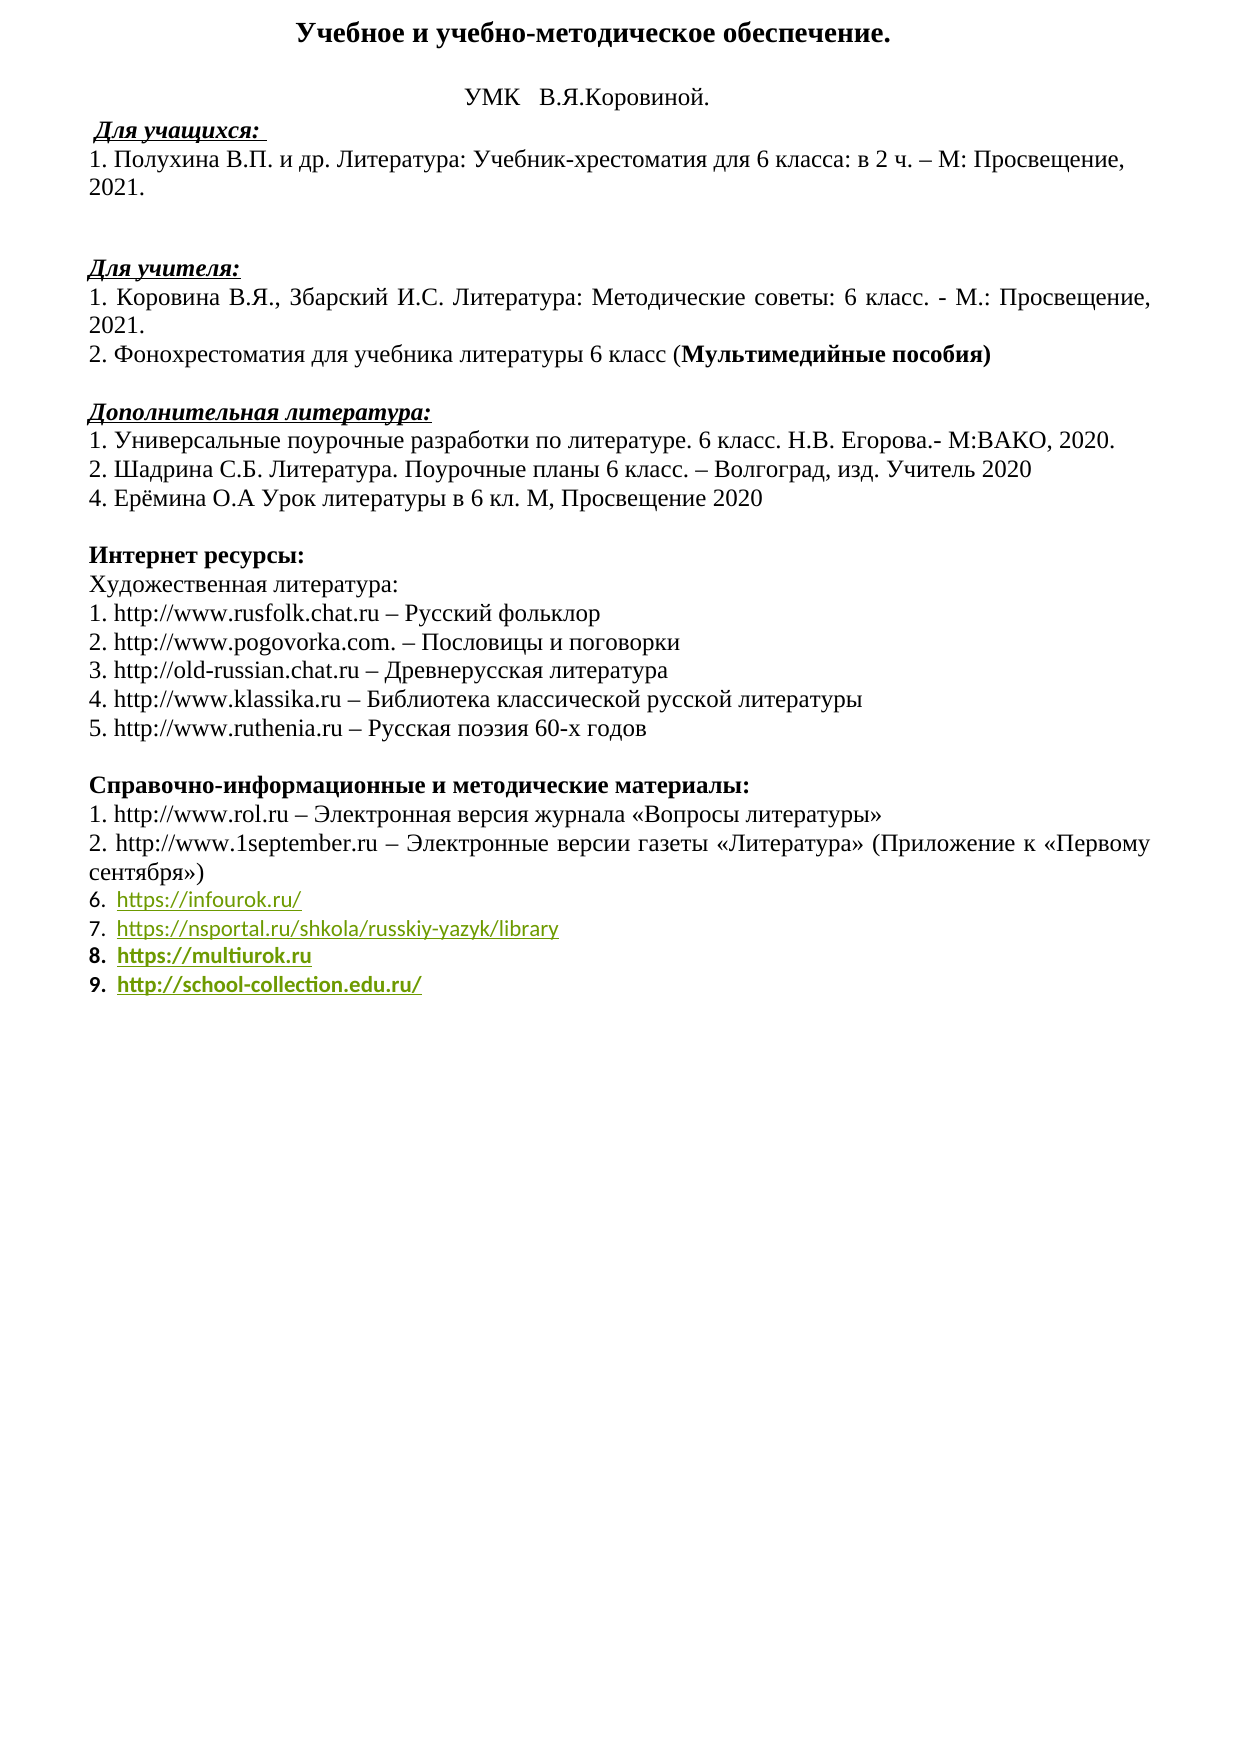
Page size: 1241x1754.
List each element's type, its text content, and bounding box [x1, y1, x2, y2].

text 1. http://www.rol.ru – Электронная версия журнала «Вопросы литературы» [89, 799, 1152, 828]
text Интернет ресурсы: [89, 541, 1152, 569]
text 2. Фонохрестоматия для учебника литературы 6 класс (Мультимедийные пособия) [89, 339, 1152, 368]
text 6. https://infourok.ru/ [89, 886, 1152, 914]
text Дополнительная литература: [89, 397, 1152, 426]
text 7. https://nsportal.ru/shkola/russkiy-yazyk/library [89, 914, 1152, 942]
text Учебное и учебно-методическое обеспечение. [89, 15, 1152, 48]
text 9. http://school-collection.edu.ru/ [89, 970, 1152, 998]
text 1. http://www.rusfolk.chat.ru – Русский фольклор [89, 598, 1152, 627]
text 8. https://multiurok.ru [89, 942, 1152, 970]
text Художественная литература: [89, 569, 1152, 598]
text 3. http://old-russian.chat.ru – Древнерусская литература [89, 656, 1152, 684]
text 2. http://www.pogovorka.com. – Пословицы и поговорки [89, 627, 1152, 656]
text 5. http://www.ruthenia.ru – Русская поэзия 60-х годов [89, 713, 1152, 742]
text 2. http://www.1september.ru – Электронные версии газеты «Литература» (Приложение к «Первому сентября») [89, 828, 1152, 886]
text Для учащихся: [89, 115, 1152, 144]
text 2. Шадрина С.Б. Литература. Поурочные планы 6 класс. – Волгоград, изд. Учитель 2020 [89, 454, 1152, 483]
text 4. http://www.klassika.ru – Библиотека классической русской литературы [89, 684, 1152, 713]
text 1. Универсальные поурочные разработки по литературе. 6 класс. Н.В. Егорова.- М:ВАКО, 2020. [89, 426, 1152, 454]
text УМК В.Я.Коровиной. [89, 82, 1152, 111]
text 4. Ерёмина О.А Урок литературы в 6 кл. М, Просвещение 2020 [89, 483, 1152, 512]
text 1. Коровина В.Я., Збарский И.С. Литература: Методические советы: 6 класс. - М.: Просвещение, 2021. [89, 282, 1152, 339]
text 1. Полухина В.П. и др. Литература: Учебник-хрестоматия для 6 класса: в 2 ч. – М: Просвещение, 2021. [89, 144, 1186, 201]
text Для учителя: [89, 253, 1152, 282]
text Справочно-информационные и методические материалы: [89, 771, 1152, 799]
